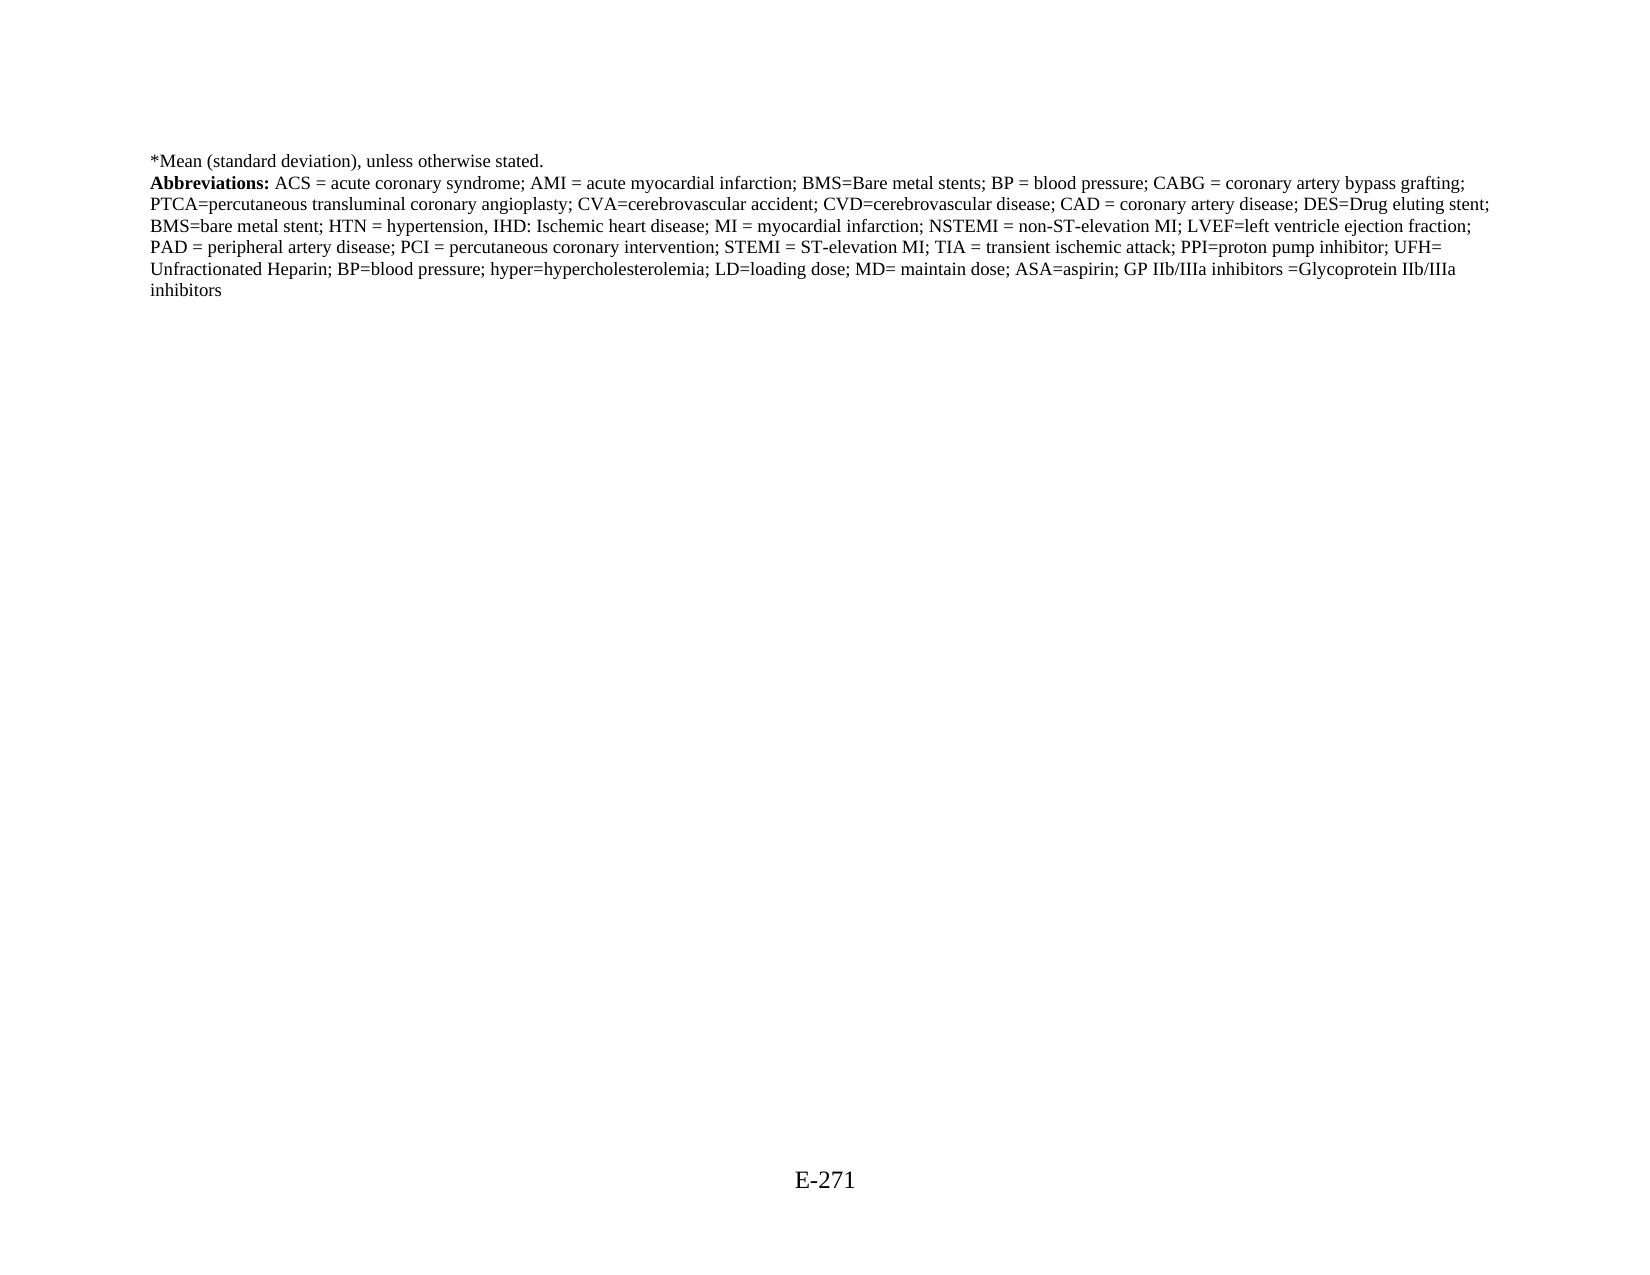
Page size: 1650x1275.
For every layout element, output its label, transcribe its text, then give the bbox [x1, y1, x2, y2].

text *Mean (standard deviation), unless otherwise stated. Abbreviations: ACS = acute coronary syndrome; AMI = acute myocardial infarction; BMS=Bare metal stents; BP = blood pressure; CABG = coronary artery bypass grafting; PTCA=percutaneous transluminal coronary angioplasty; CVA=cerebrovascular accident; CVD=cerebrovascular disease; CAD = coronary artery disease; DES=Drug eluting stent; BMS=bare metal stent; HTN = hypertension, IHD: Ischemic heart disease; MI = myocardial infarction; NSTEMI = non-ST-elevation MI; LVEF=left ventricle ejection fraction; PAD = peripheral artery disease; PCI = percutaneous coronary intervention; STEMI = ST-elevation MI; TIA = transient ischemic attack; PPI=proton pump inhibitor; UFH= Unfractionated Heparin; BP=blood pressure; hyper=hypercholesterolemia; LD=loading dose; MD= maintain dose; ASA=aspirin; GP IIb/IIIa inhibitors =Glycoprotein IIb/IIIa inhibitors [150, 150, 1500, 301]
